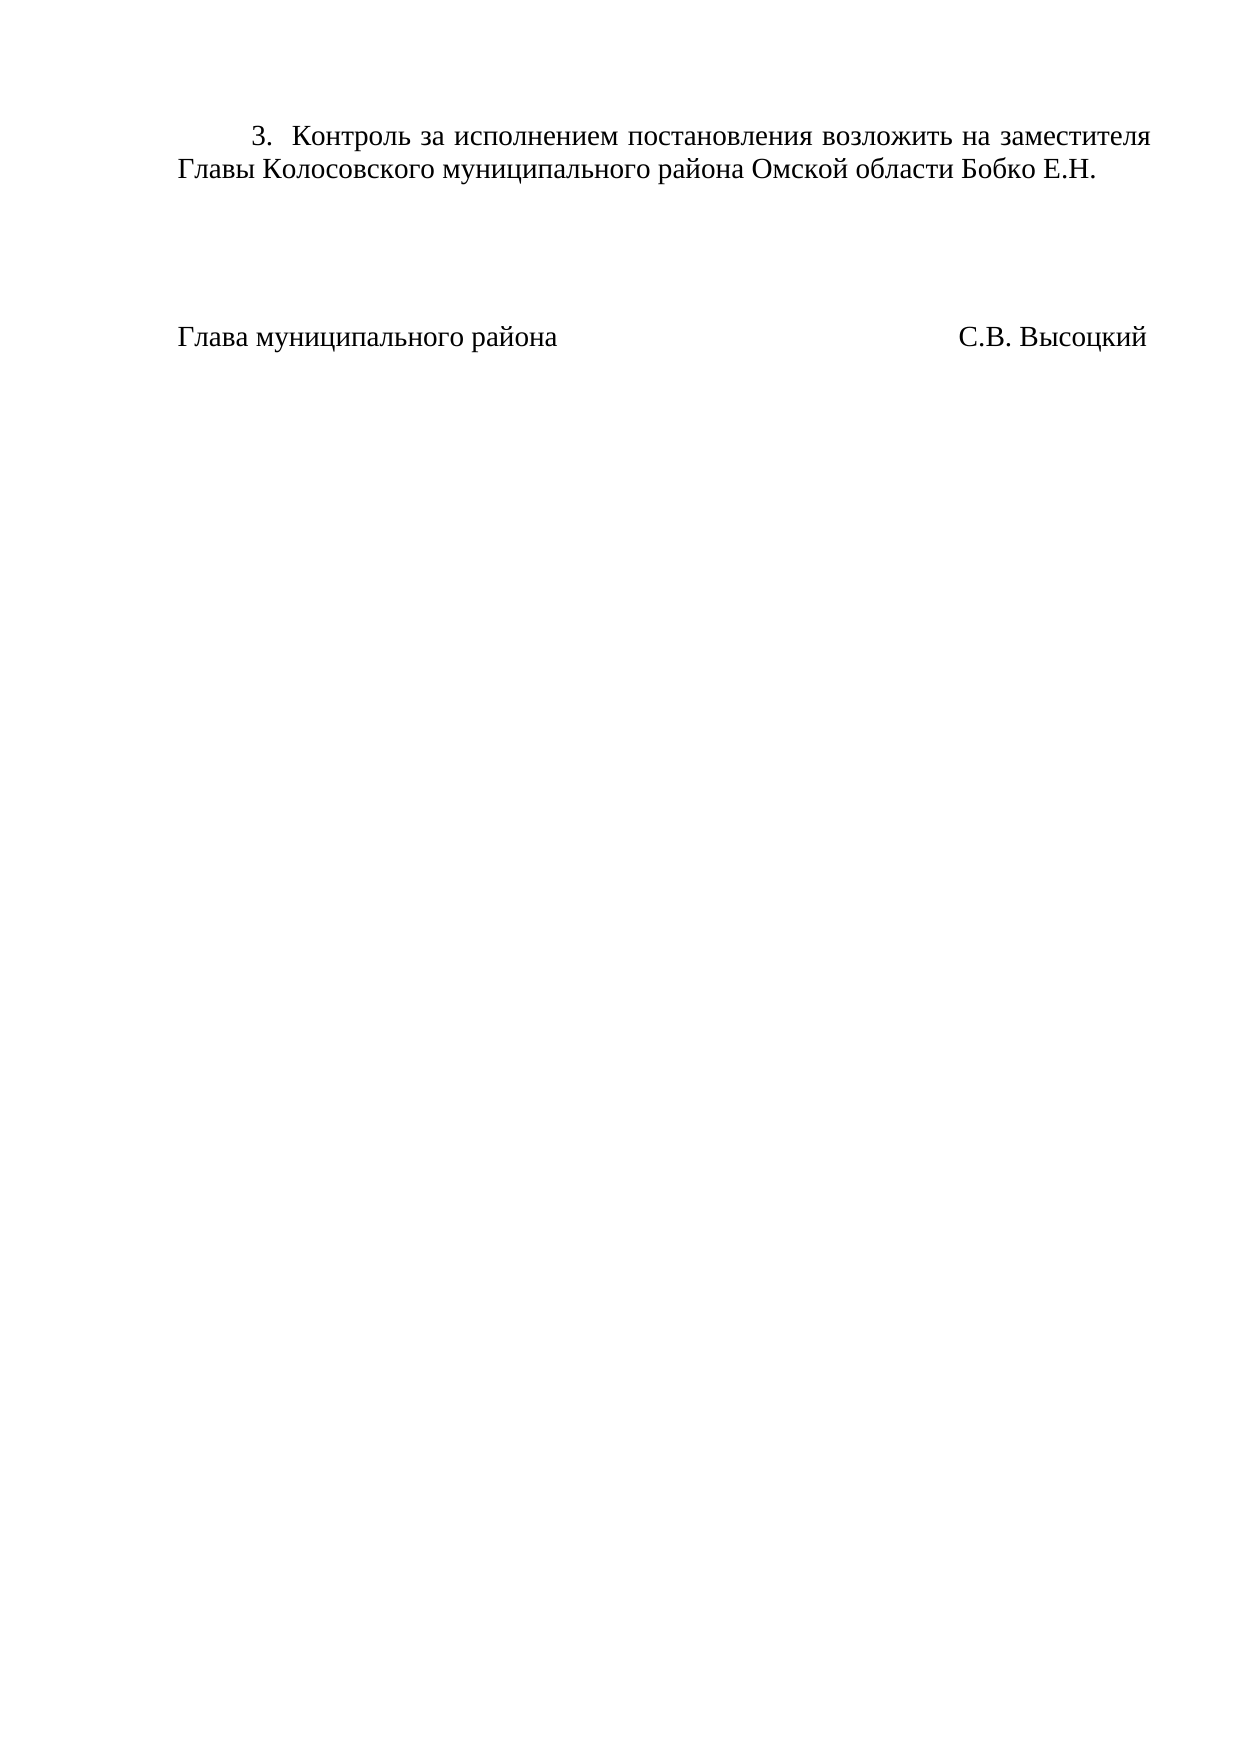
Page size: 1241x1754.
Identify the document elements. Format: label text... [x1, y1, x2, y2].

text 3. Контроль за исполнением постановления возложить на заместителя Главы Колосовского муниципального района Омской области Бобко Е.Н. [177, 118, 1152, 185]
text Глава муниципального района С.В. Высоцкий [177, 319, 1152, 353]
